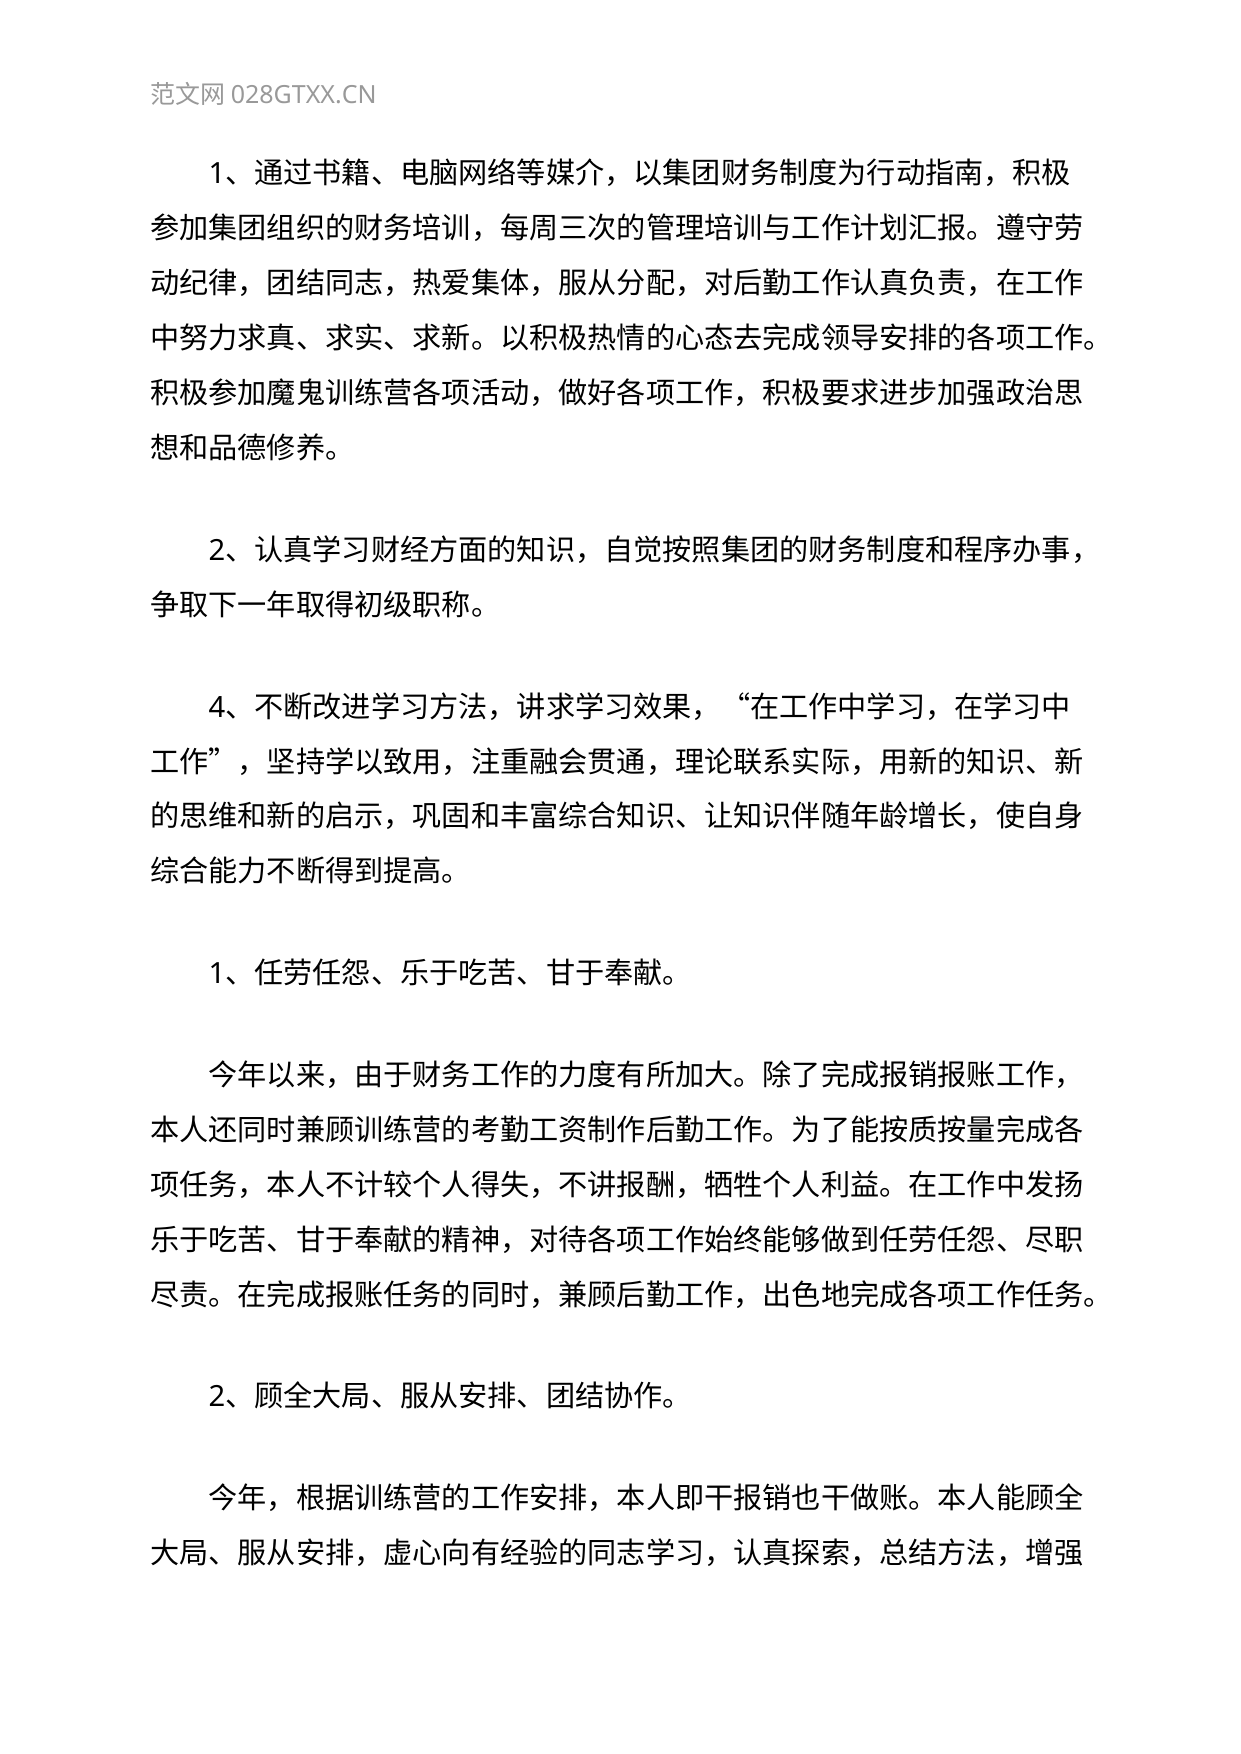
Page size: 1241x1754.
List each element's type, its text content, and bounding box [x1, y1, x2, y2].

text 1、通过书籍、电脑网络等媒介，以集团财务制度为行动指南，积极参加集团组织的财务培训，每周三次的管理培训与工作计划汇报。遵守劳动纪律，团结同志，热爱集体，服从分配，对后勤工作认真负责，在工作中努力求真、求实、求新。以积极热情的心态去完成领导安排的各项工作。积极参加魔鬼训练营各项活动，做好各项工作，积极要求进步加强政治思想和品德修养。 [150, 150, 1090, 467]
text 2、顾全大局、服从安排、团结协作。 [150, 1373, 1090, 1415]
text 2、认真学习财经方面的知识，自觉按照集团的财务制度和程序办事，争取下一年取得初级职称。 [150, 526, 1090, 624]
text 1、任劳任怨、乐于吃苦、甘于奉献。 [150, 950, 1090, 992]
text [150, 1475, 1090, 1572]
text 今年以来，由于财务工作的力度有所加大。除了完成报销报账工作，本人还同时兼顾训练营的考勤工资制作后勤工作。为了能按质按量完成各项任务，本人不计较个人得失，不讲报酬，牺牲个人利益。在工作中发扬乐于吃苦、甘于奉献的精神，对待各项工作始终能够做到任劳任怨、尽职尽责。在完成报账任务的同时，兼顾后勤工作，出色地完成各项工作任务。 [150, 1052, 1090, 1313]
text 4、不断改进学习方法，讲求学习效果，“在工作中学习，在学习中工作”，坚持学以致用，注重融会贯通，理论联系实际，用新的知识、新的思维和新的启示，巩固和丰富综合知识、让知识伴随年龄增长，使自身综合能力不断得到提高。 [150, 683, 1090, 890]
